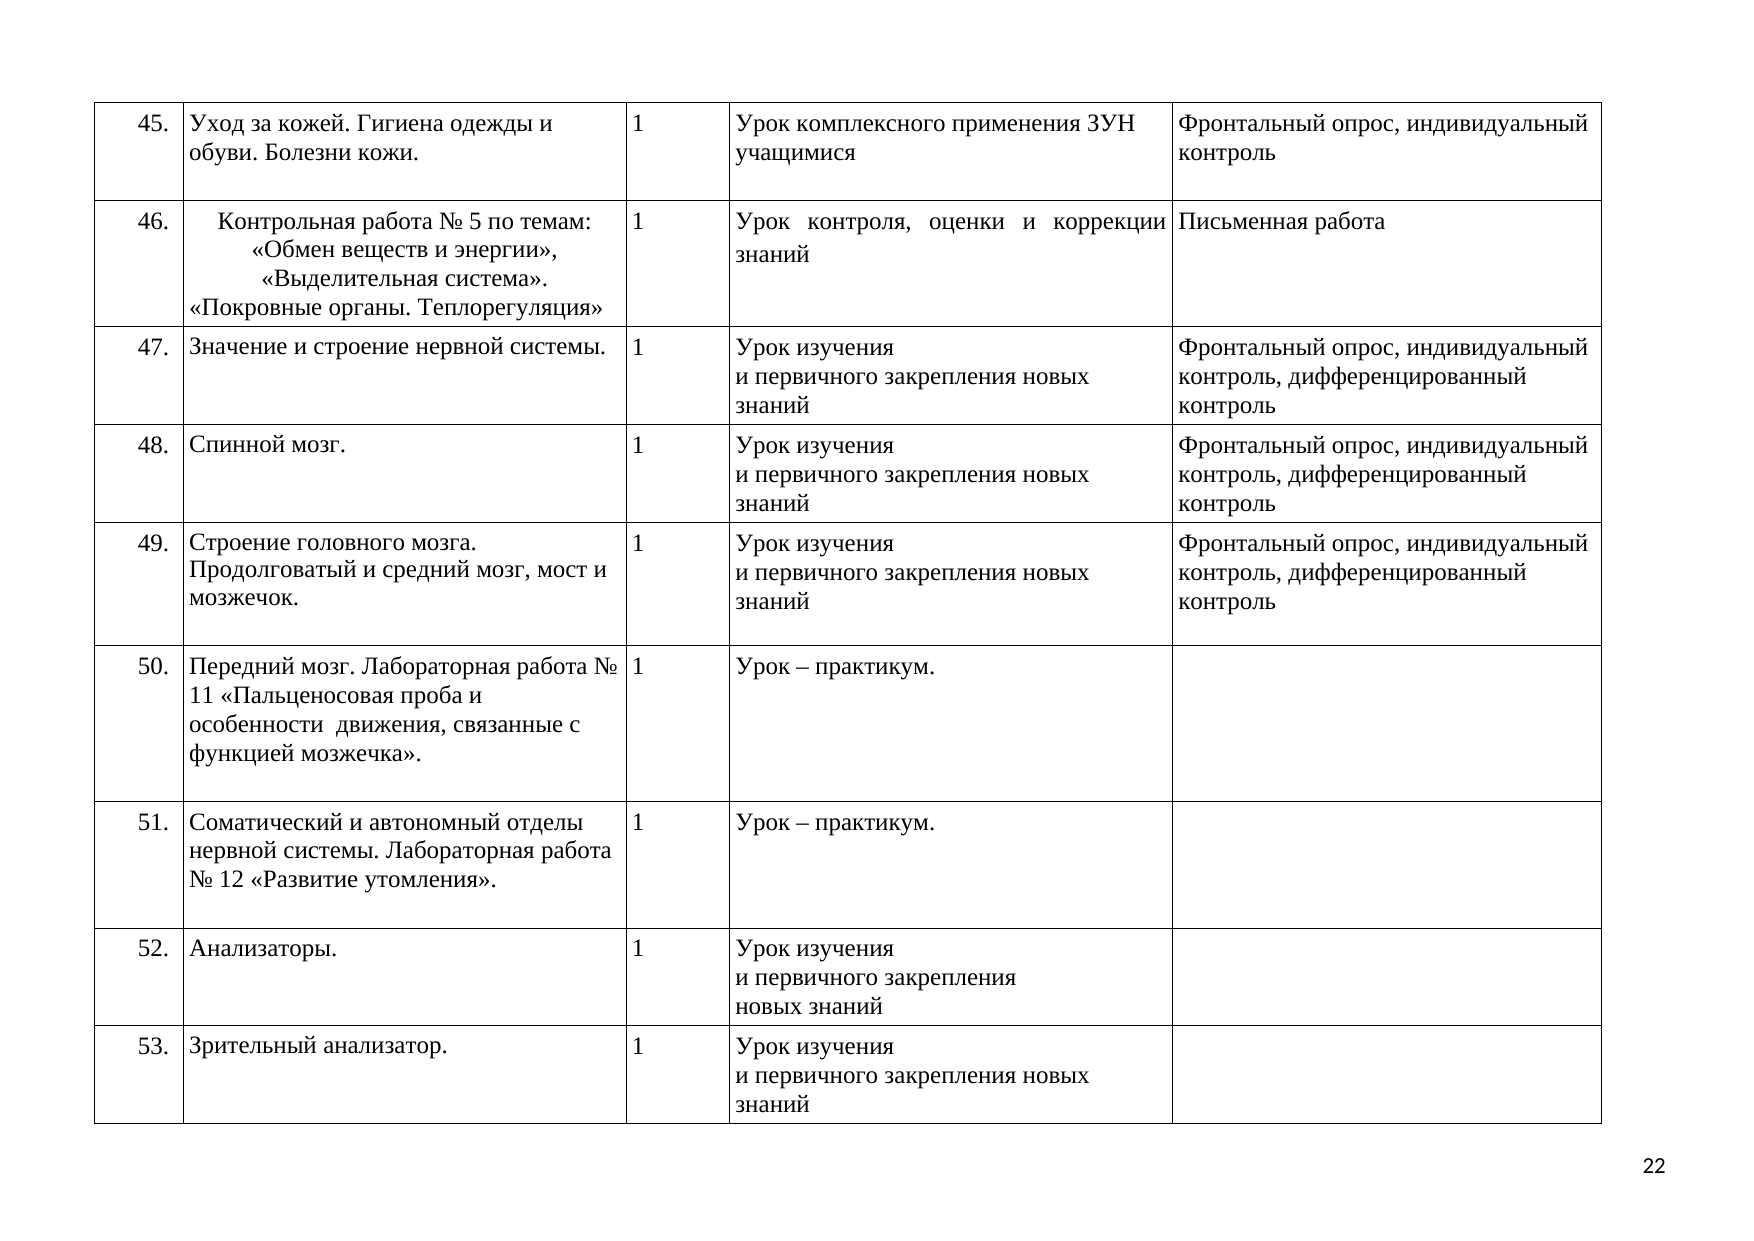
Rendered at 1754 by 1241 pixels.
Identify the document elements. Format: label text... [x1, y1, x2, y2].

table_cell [1173, 103, 1601, 200]
table_cell 1 [627, 327, 729, 424]
table_cell [1173, 929, 1601, 1025]
table_cell 1 [627, 425, 729, 522]
table_cell 1 [627, 1026, 729, 1123]
table_cell [95, 646, 183, 801]
table_cell Фронтальный опрос, индивидуальный контроль, дифференцированный контроль [1173, 523, 1601, 645]
table_cell [95, 201, 183, 326]
table_cell Зрительный анализатор. [184, 1026, 626, 1123]
table_cell [95, 802, 183, 927]
table_cell [95, 425, 183, 522]
table_cell Анализаторы. [184, 929, 626, 1025]
table_cell Передний мозг. Лабораторная работа № 11 «Пальценосовая проба и особенности движения, связанные с функцией мозжечка». [184, 646, 626, 801]
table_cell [730, 1026, 1172, 1123]
table_cell [1173, 646, 1601, 801]
table_cell Урок изучения и первичного закрепления новых знаний [730, 523, 1172, 645]
table_cell [1173, 1026, 1601, 1123]
table_cell [95, 929, 183, 1025]
table_cell Контрольная работа № 5 по темам: «Обмен веществ и энергии», «Выделительная система». «Покровные органы. Теплорегуляция» [184, 201, 626, 326]
table_cell Строение головного мозга. Продолговатый и средний мозг, мост и мозжечок. [184, 523, 626, 645]
table_cell 1 [627, 103, 729, 200]
table_cell [95, 523, 183, 645]
table_cell Фронтальный опрос, индивидуальный контроль, дифференцированный контроль [1173, 327, 1601, 424]
table_cell Уход за кожей. Гигиена одежды и обуви. Болезни кожи. [184, 103, 626, 200]
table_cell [730, 929, 1172, 1025]
table_cell Урок изучения и первичного закрепления новых знаний [730, 327, 1172, 424]
table_cell [1173, 802, 1601, 927]
table_cell [95, 327, 183, 424]
table_cell Урок – практикум. [730, 802, 1172, 927]
table_cell 1 [627, 523, 729, 645]
table_cell Спинной мозг. [184, 425, 626, 522]
table_cell Фронтальный опрос, индивидуальный контроль, дифференцированный контроль [1173, 425, 1601, 522]
table_cell Урок – практикум. [730, 646, 1172, 801]
table_cell 1 [627, 802, 729, 927]
table_cell Урок контроля, оценки и коррекции знаний [730, 201, 1172, 326]
table_cell Соматический и автономный отделы нервной системы. Лабораторная работа № 12 «Развитие утомления». [184, 802, 626, 927]
table_cell 1 [627, 201, 729, 326]
table_cell Письменная работа [1173, 201, 1601, 326]
table_cell Урок изучения и первичного закрепления новых знаний [730, 425, 1172, 522]
table_cell [95, 103, 183, 200]
table_cell 1 [627, 646, 729, 801]
table_cell Урок комплексного применения ЗУН учащимися [730, 103, 1172, 200]
table_cell [95, 1026, 183, 1123]
table_cell Значение и строение нервной системы. [184, 327, 626, 424]
table_cell 1 [627, 929, 729, 1025]
